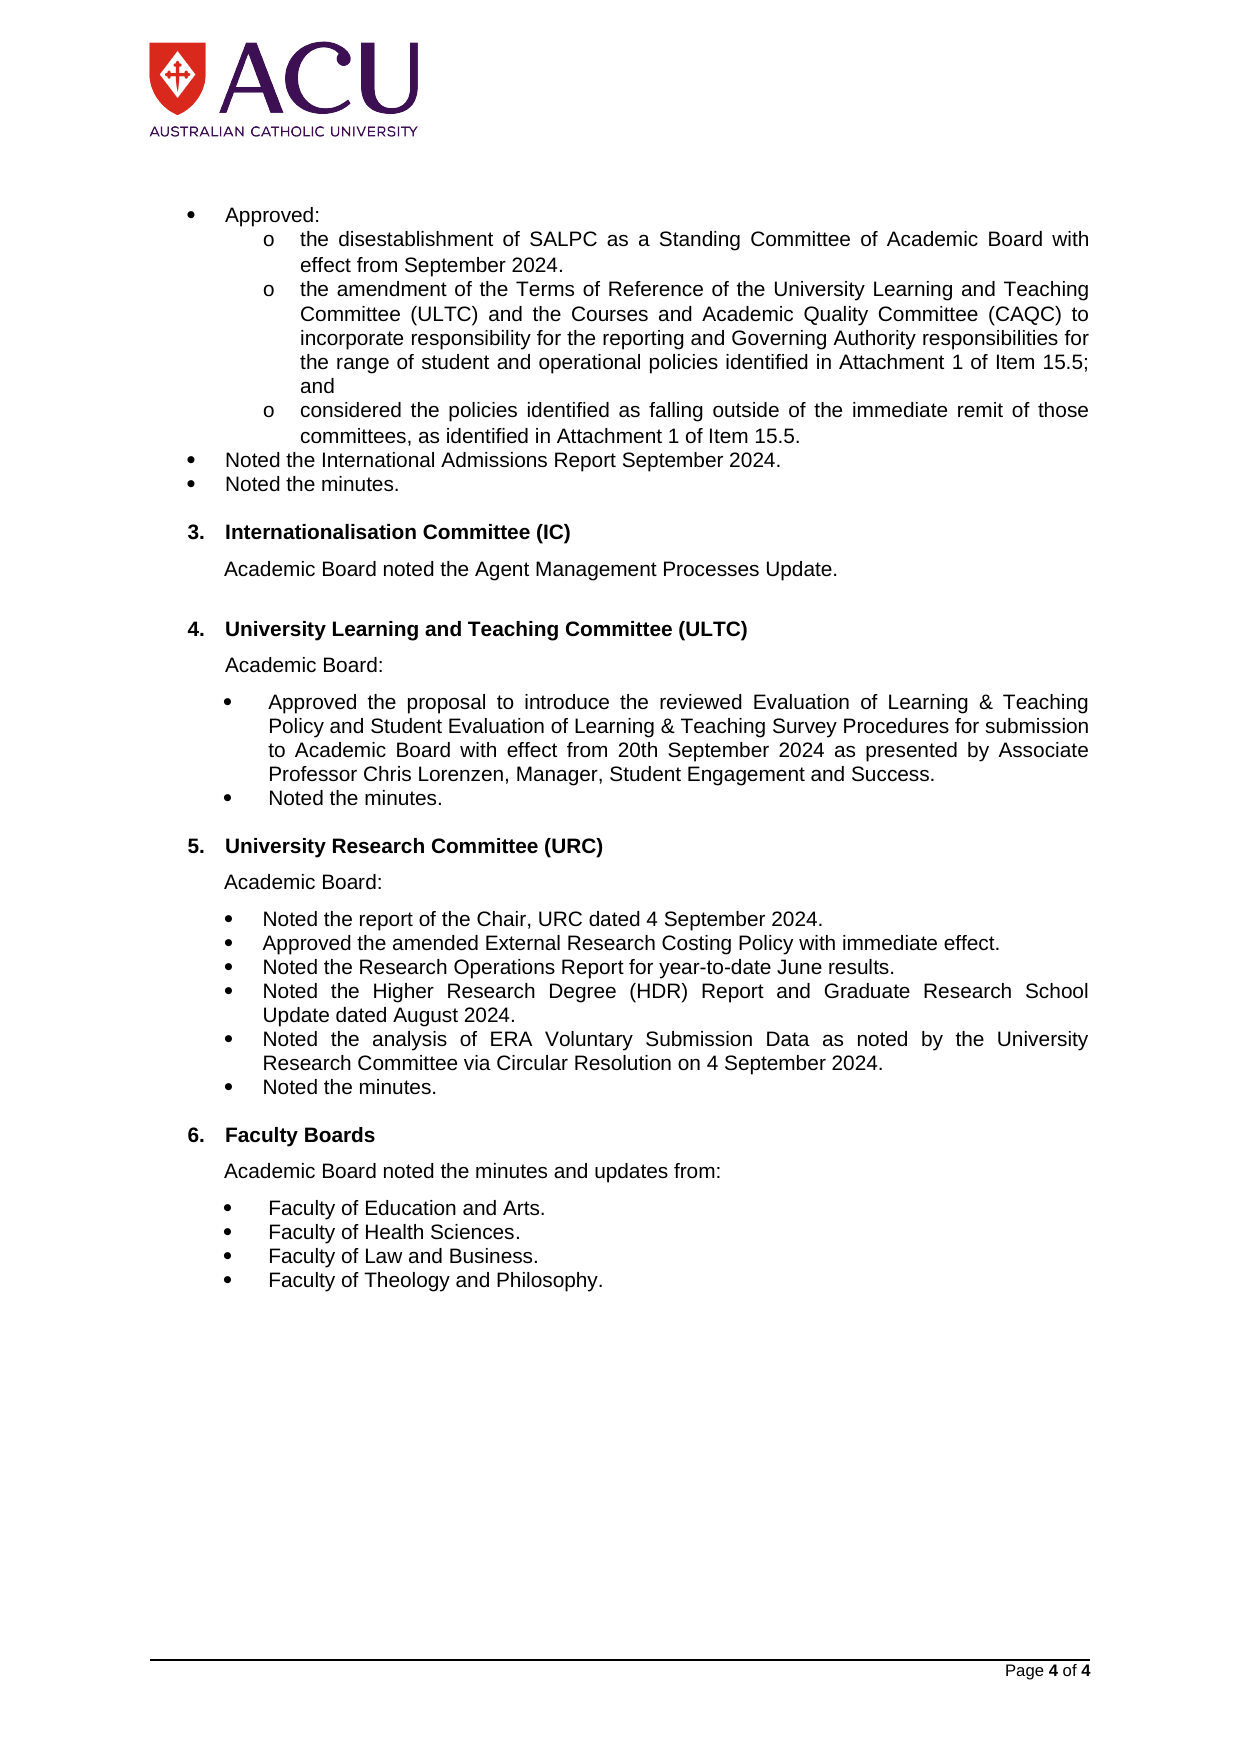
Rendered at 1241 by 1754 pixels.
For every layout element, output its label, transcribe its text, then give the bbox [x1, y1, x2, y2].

list Faculty of Theology and Philosophy. [224, 1268, 1090, 1292]
list Noted the Higher Research Degree (HDR) Report and Graduate Research School Update dated August 2024. [225, 979, 1090, 1027]
list Faculty Boards [187, 1123, 1090, 1147]
list the disestablishment of SALPC as a Standing Committee of Academic Board with effect from September 2024. [262, 227, 1090, 276]
list Approved the amended External Research Costing Policy with immediate effect. [225, 931, 1090, 955]
list Internationalisation Committee (IC) [187, 520, 1090, 544]
list University Research Committee (URC) [187, 834, 1090, 858]
list Noted the minutes. [187, 472, 1090, 496]
list Approved the proposal to introduce the reviewed Evaluation of Learning & Teaching Policy and Student Evaluation of Learning & Teaching Survey Procedures for submission to Academic Board with effect from 20th September 2024 as presented by Associate Professor Chris Lorenzen, Manager, Student Engagement and Success. [224, 690, 1090, 786]
list Noted the Research Operations Report for year-to-date June results. [225, 955, 1090, 979]
list Noted the analysis of ERA Voluntary Submission Data as noted by the University Research Committee via Circular Resolution on 4 September 2024. [225, 1027, 1090, 1075]
text Academic Board: [187, 653, 1090, 677]
list Noted the minutes. [224, 786, 1090, 810]
list Noted the International Admissions Report September 2024. [187, 448, 1090, 472]
list University Learning and Teaching Committee (ULTC) [187, 617, 1090, 641]
text Academic Board: [150, 870, 1090, 894]
list Faculty of Education and Arts. [224, 1196, 1090, 1220]
list Noted the minutes. [225, 1075, 1090, 1099]
list considered the policies identified as falling outside of the immediate remit of those committees, as identified in Attachment 1 of Item 15.5. [262, 398, 1090, 448]
list Noted the report of the Chair, URC dated 4 September 2024. [225, 907, 1090, 931]
list Faculty of Health Sciences. [224, 1220, 1090, 1244]
list Approved: [187, 203, 1090, 227]
list the amendment of the Terms of Reference of the University Learning and Teaching Committee (ULTC) and the Courses and Academic Quality Committee (CAQC) to incorporate responsibility for the reporting and Governing Authority responsibilities for the range of student and operational policies identified in Attachment 1 of Item 15.5; and [262, 276, 1090, 398]
text Academic Board noted the minutes and updates from: [150, 1159, 1090, 1183]
picture [121, 14, 446, 165]
text Academic Board noted the Agent Management Processes Update. [150, 556, 1090, 580]
list Faculty of Law and Business. [224, 1244, 1090, 1268]
